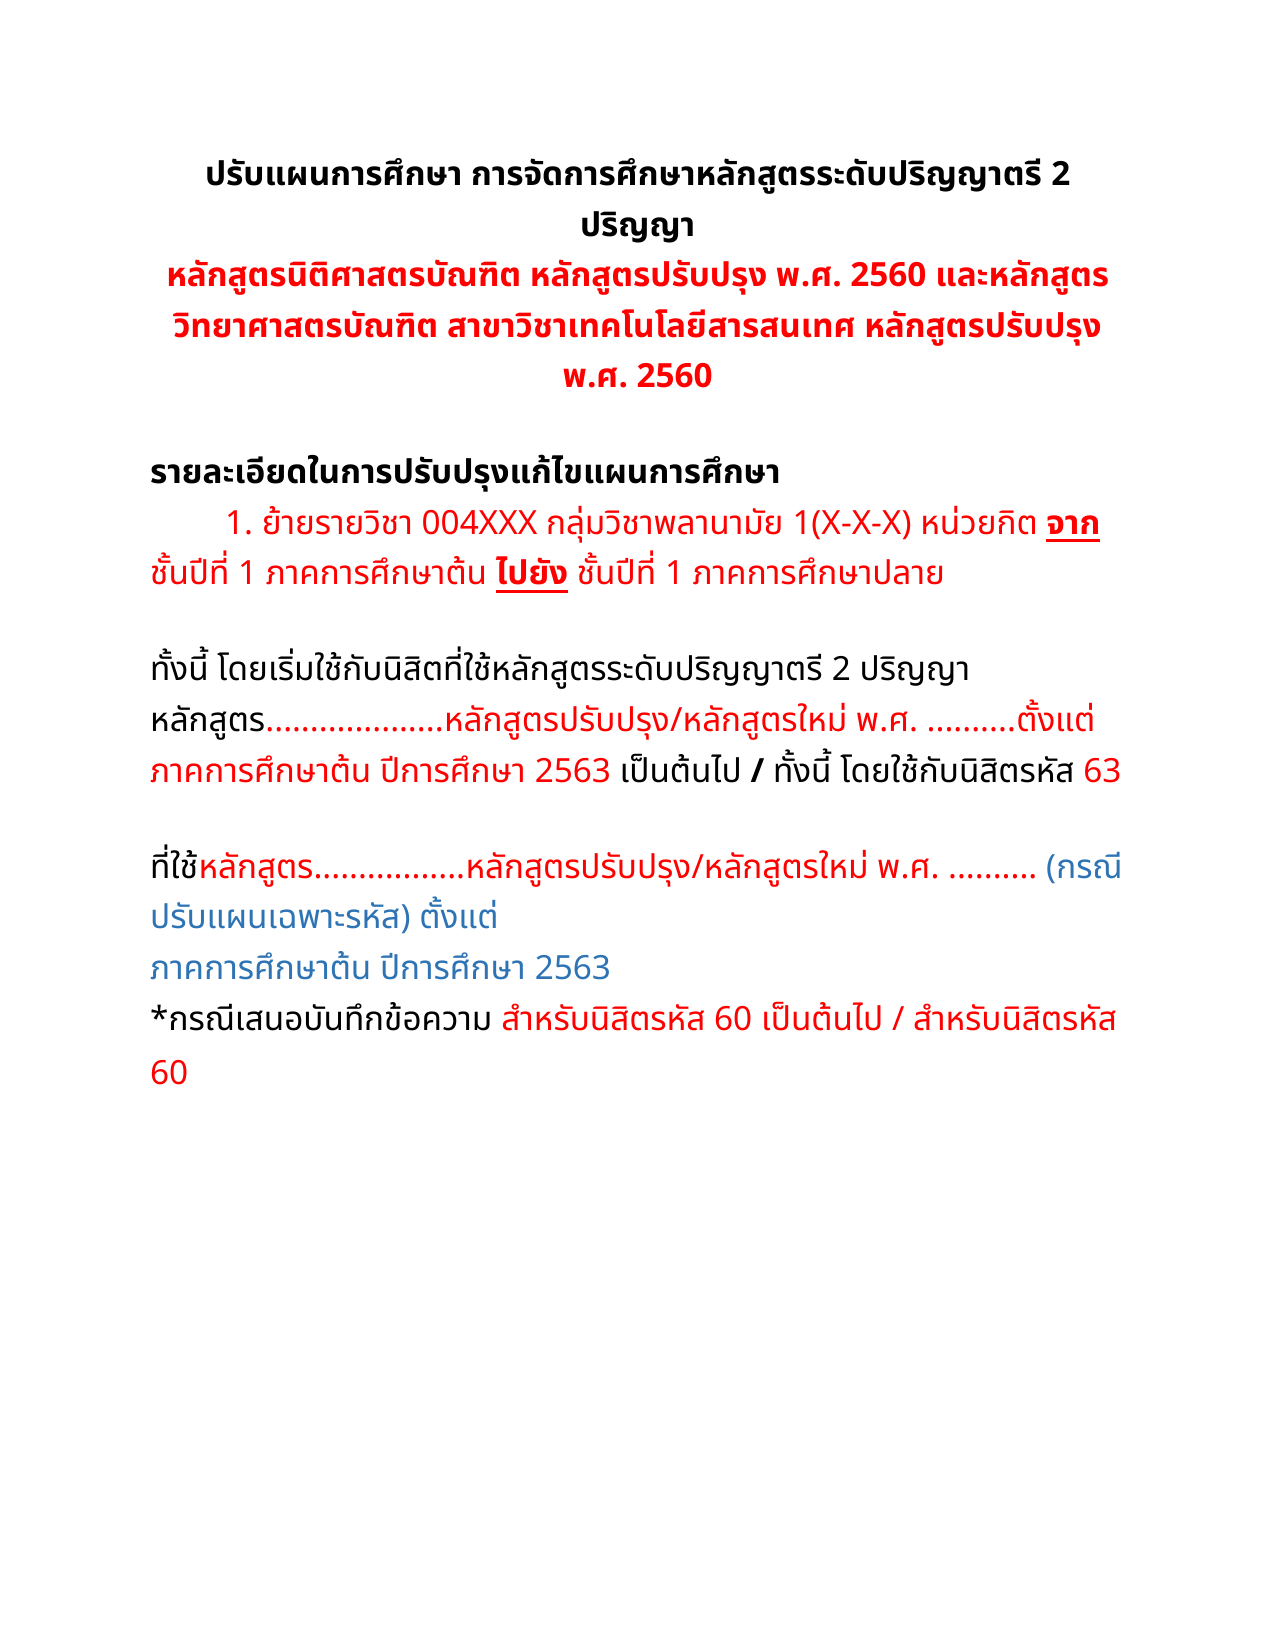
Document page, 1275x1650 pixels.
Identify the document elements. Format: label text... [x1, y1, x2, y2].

text ทั้งนี้ โดยเริ่มใช้กับนิสิตที่ใช้หลักสูตรระดับปริญญาตรี 2 ปริญญา หลักสูตร....................หลักสูตรปรับปรุง/หลักสูตรใหม่ พ.ศ. ..........ตั้งแต่ภาคการศึกษาต้น ปีการศึกษา 2563 เป็นต้นไป / ทั้งนี้ โดยใช้กับนิสิตรหัส 63 ที่ใช้หลักสูตร.................หลักสูตรปรับปรุง/หลักสูตรใหม่ พ.ศ. .......... (กรณีปรับแผนเฉพาะรหัส) ตั้งแต่ ภาคการศึกษาต้น ปีการศึกษา 2563 [150, 645, 1125, 994]
text หลักสูตรนิติศาสตรบัณฑิต หลักสูตรปรับปรุง พ.ศ. 2560 และหลักสูตรวิทยาศาสตรบัณฑิต สาขาวิชาเทคโนโลยีสารสนเทศ หลักสูตรปรับปรุง พ.ศ. 2560 [150, 251, 1125, 403]
text ปรับแผนการศึกษา การจัดการศึกษาหลักสูตรระดับปริญญาตรี 2 ปริญญา [150, 150, 1125, 251]
text 1. ย้ายรายวิชา 004XXX กลุ่มวิชาพลานามัย 1(X-X-X) หน่วยกิต จาก ชั้นปีที่ 1 ภาคการศึกษาต้น ไปยัง ชั้นปีที่ 1 ภาคการศึกษาปลาย [150, 498, 1125, 600]
text รายละเอียดในการปรับปรุงแก้ไขแผนการศึกษา [150, 448, 1125, 498]
text *กรณีเสนอบันทึกข้อความ สำหรับนิสิตรหัส 60 เป็นต้นไป / สำหรับนิสิตรหัส 60 [150, 994, 1125, 1094]
